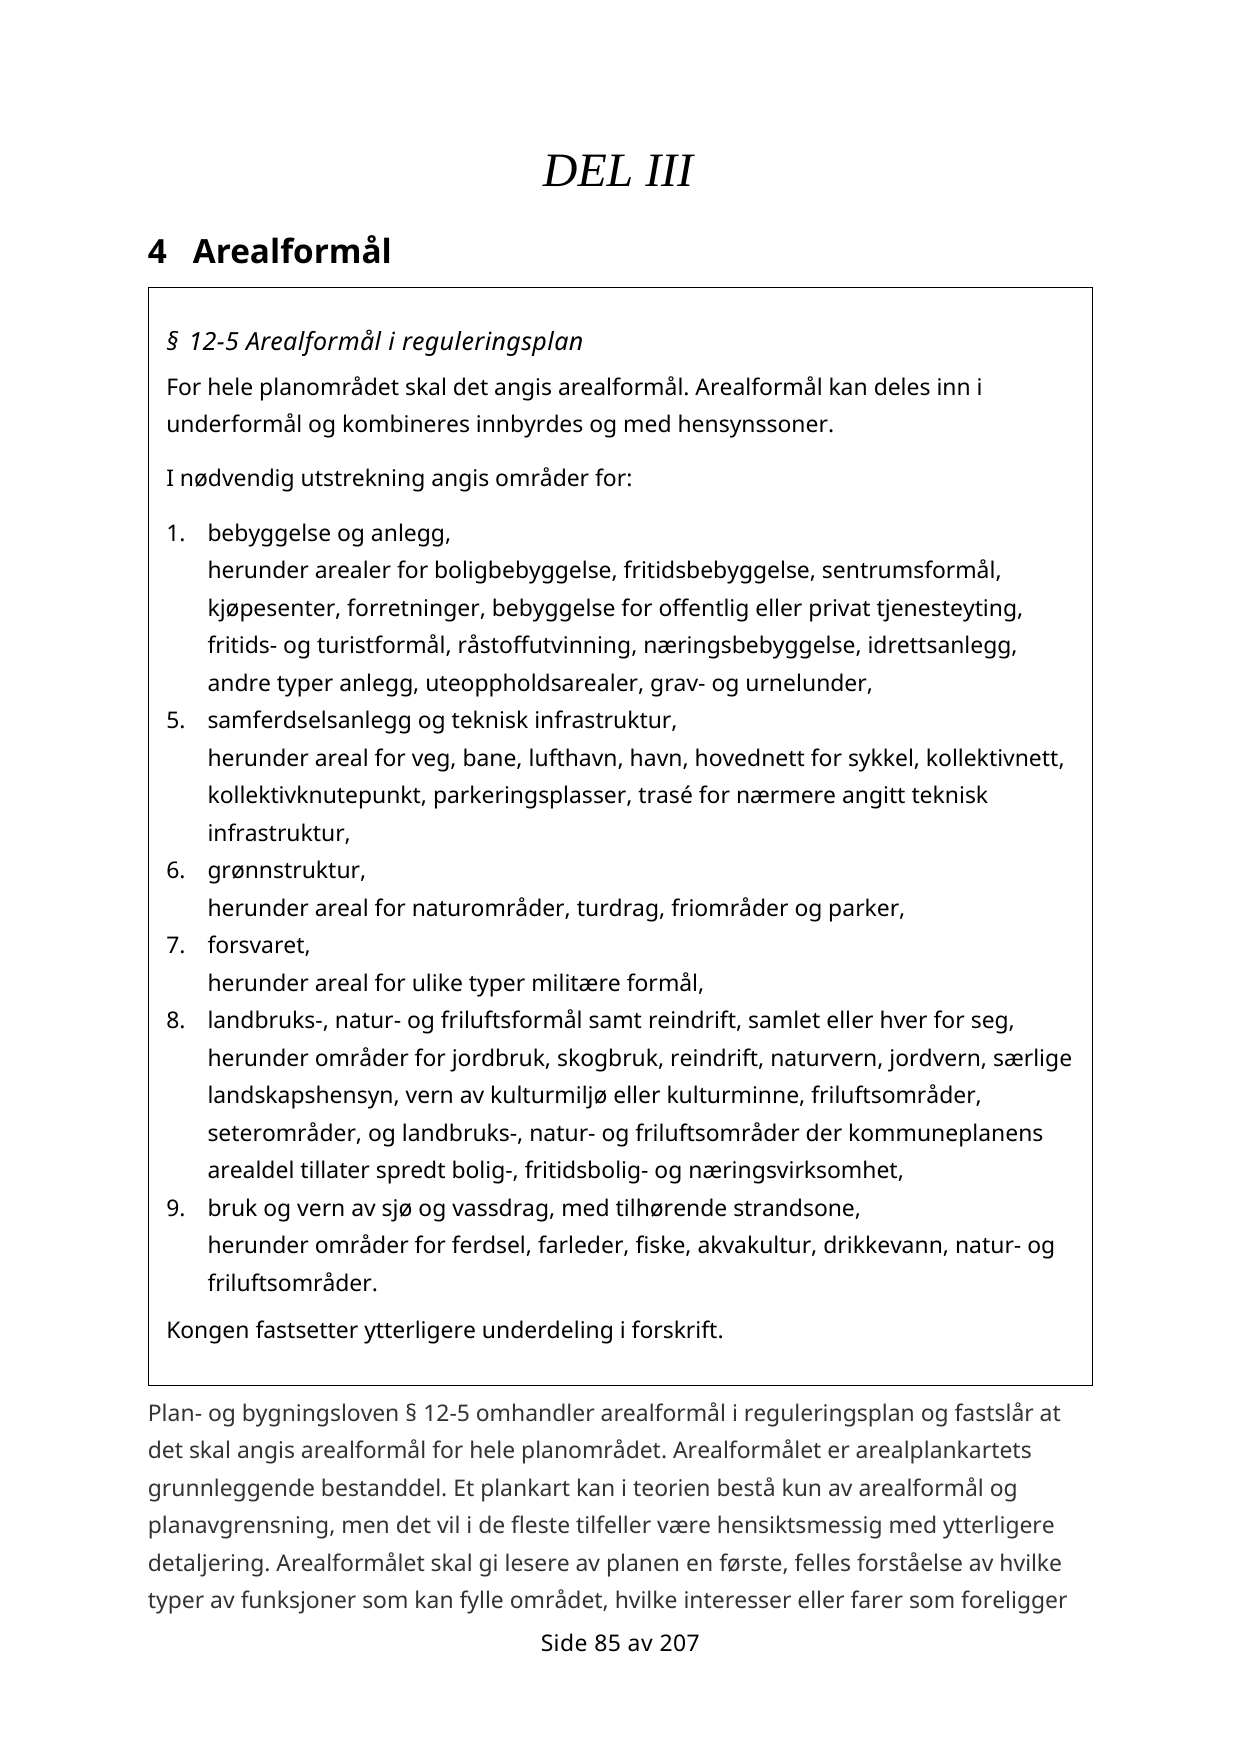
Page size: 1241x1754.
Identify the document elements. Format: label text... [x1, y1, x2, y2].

text DEL III [148, 136, 1092, 196]
subtitle Arealformål [148, 227, 1092, 273]
table_header § 12-5 Arealformål i reguleringsplan For hele planområdet skal det angis arealformål. Arealformål kan deles inn i underformål og kombineres innbyrdes og med hensynssoner. I nødvendig utstrekning angis områder for: bebyggelse og anlegg, herunder arealer for boligbebyggelse, fritidsbebyggelse, sentrumsformål, kjøpesenter, forretninger, bebyggelse for offentlig eller privat tjenesteyting, fritids- og turistformål, råstoffutvinning, næringsbebyggelse, idrettsanlegg, andre typer anlegg, uteoppholdsarealer, grav- og urnelunder, samferdselsanlegg og teknisk infrastruktur, herunder areal for veg, bane, lufthavn, havn, hovednett for sykkel, kollektivnett, kollektivknutepunkt, parkeringsplasser, trasé for nærmere angitt teknisk infrastruktur, grønnstruktur, herunder areal for naturområder, turdrag, friområder og parker, forsvaret, herunder areal for ulike typer militære formål, landbruks-, natur- og friluftsformål samt reindrift, samlet eller hver for seg, herunder områder for jordbruk, skogbruk, reindrift, naturvern, jordvern, særlige landskapshensyn, vern av kulturmiljø eller kulturminne, friluftsområder, seterområder, og landbruks-, natur- og friluftsområder der kommuneplanens arealdel tillater spredt bolig-, fritidsbolig- og næringsvirksomhet, bruk og vern av sjø og vassdrag, med tilhørende strandsone, herunder områder for ferdsel, farleder, fiske, akvakultur, drikkevann, natur- og friluftsområder. Kongen fastsetter ytterligere underdeling i forskrift. [149, 288, 1092, 1385]
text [148, 1396, 1092, 1615]
